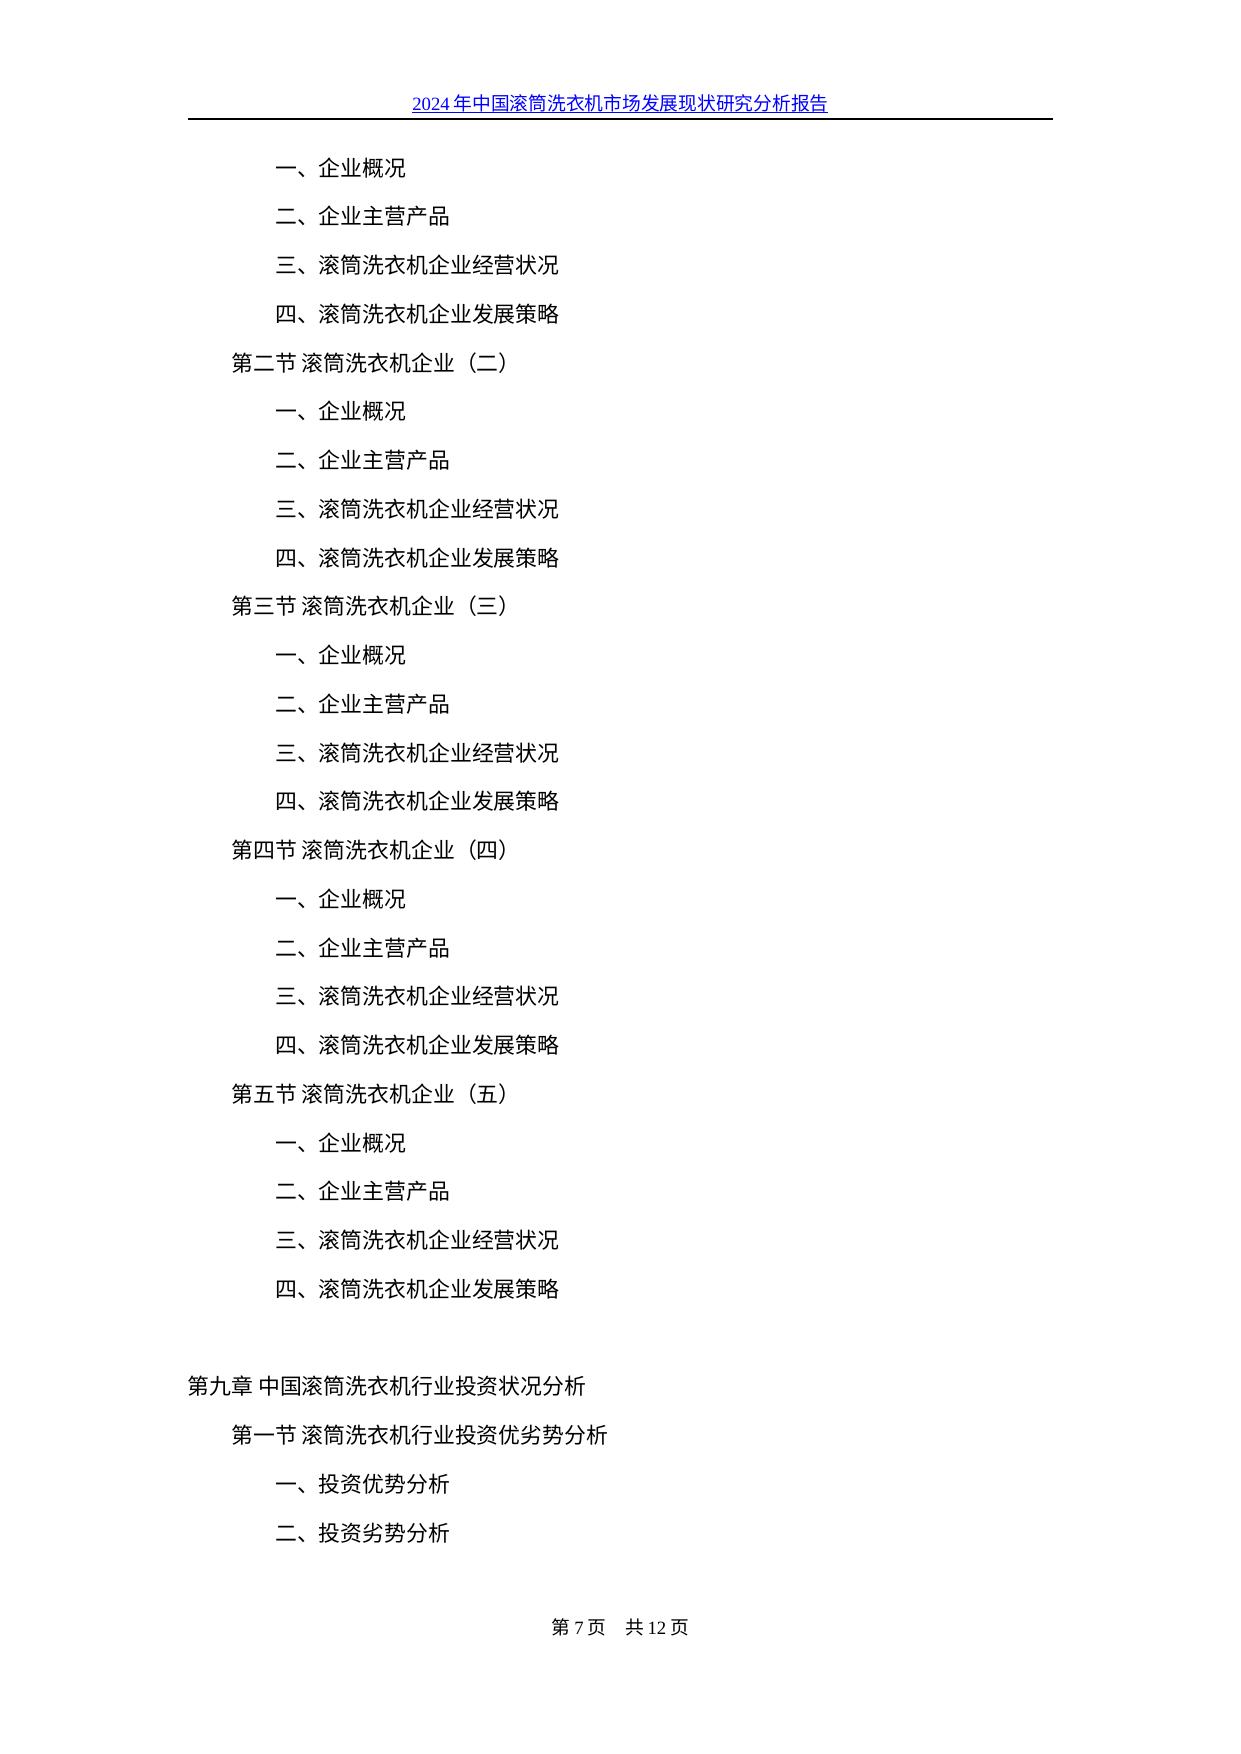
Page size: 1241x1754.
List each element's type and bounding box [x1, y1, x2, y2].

text [187, 150, 1053, 1548]
